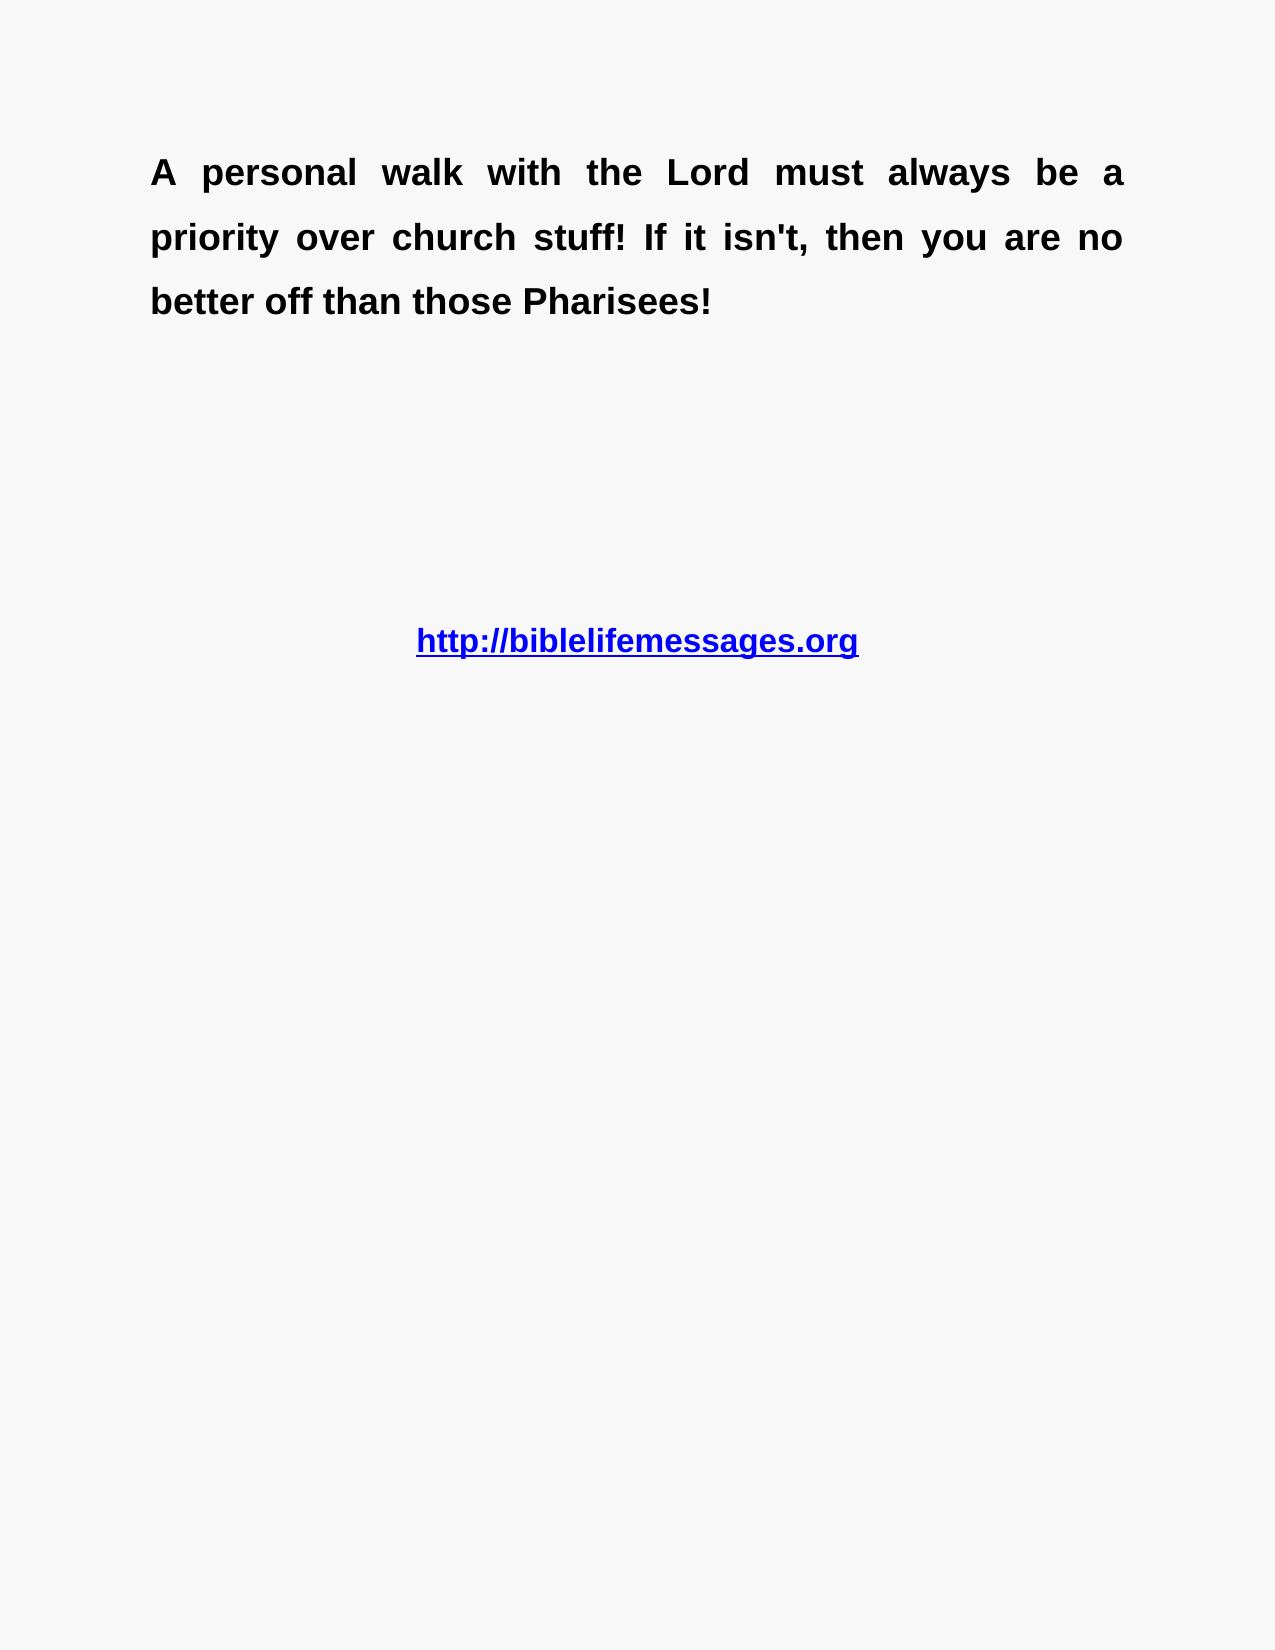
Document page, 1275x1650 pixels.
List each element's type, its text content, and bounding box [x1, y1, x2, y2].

text http://biblelifemessages.org [150, 621, 1125, 660]
text A personal walk with the Lord must always be a priority over church stuff! If it isn't, then you are no better off than those Pharisees! [150, 150, 1125, 322]
